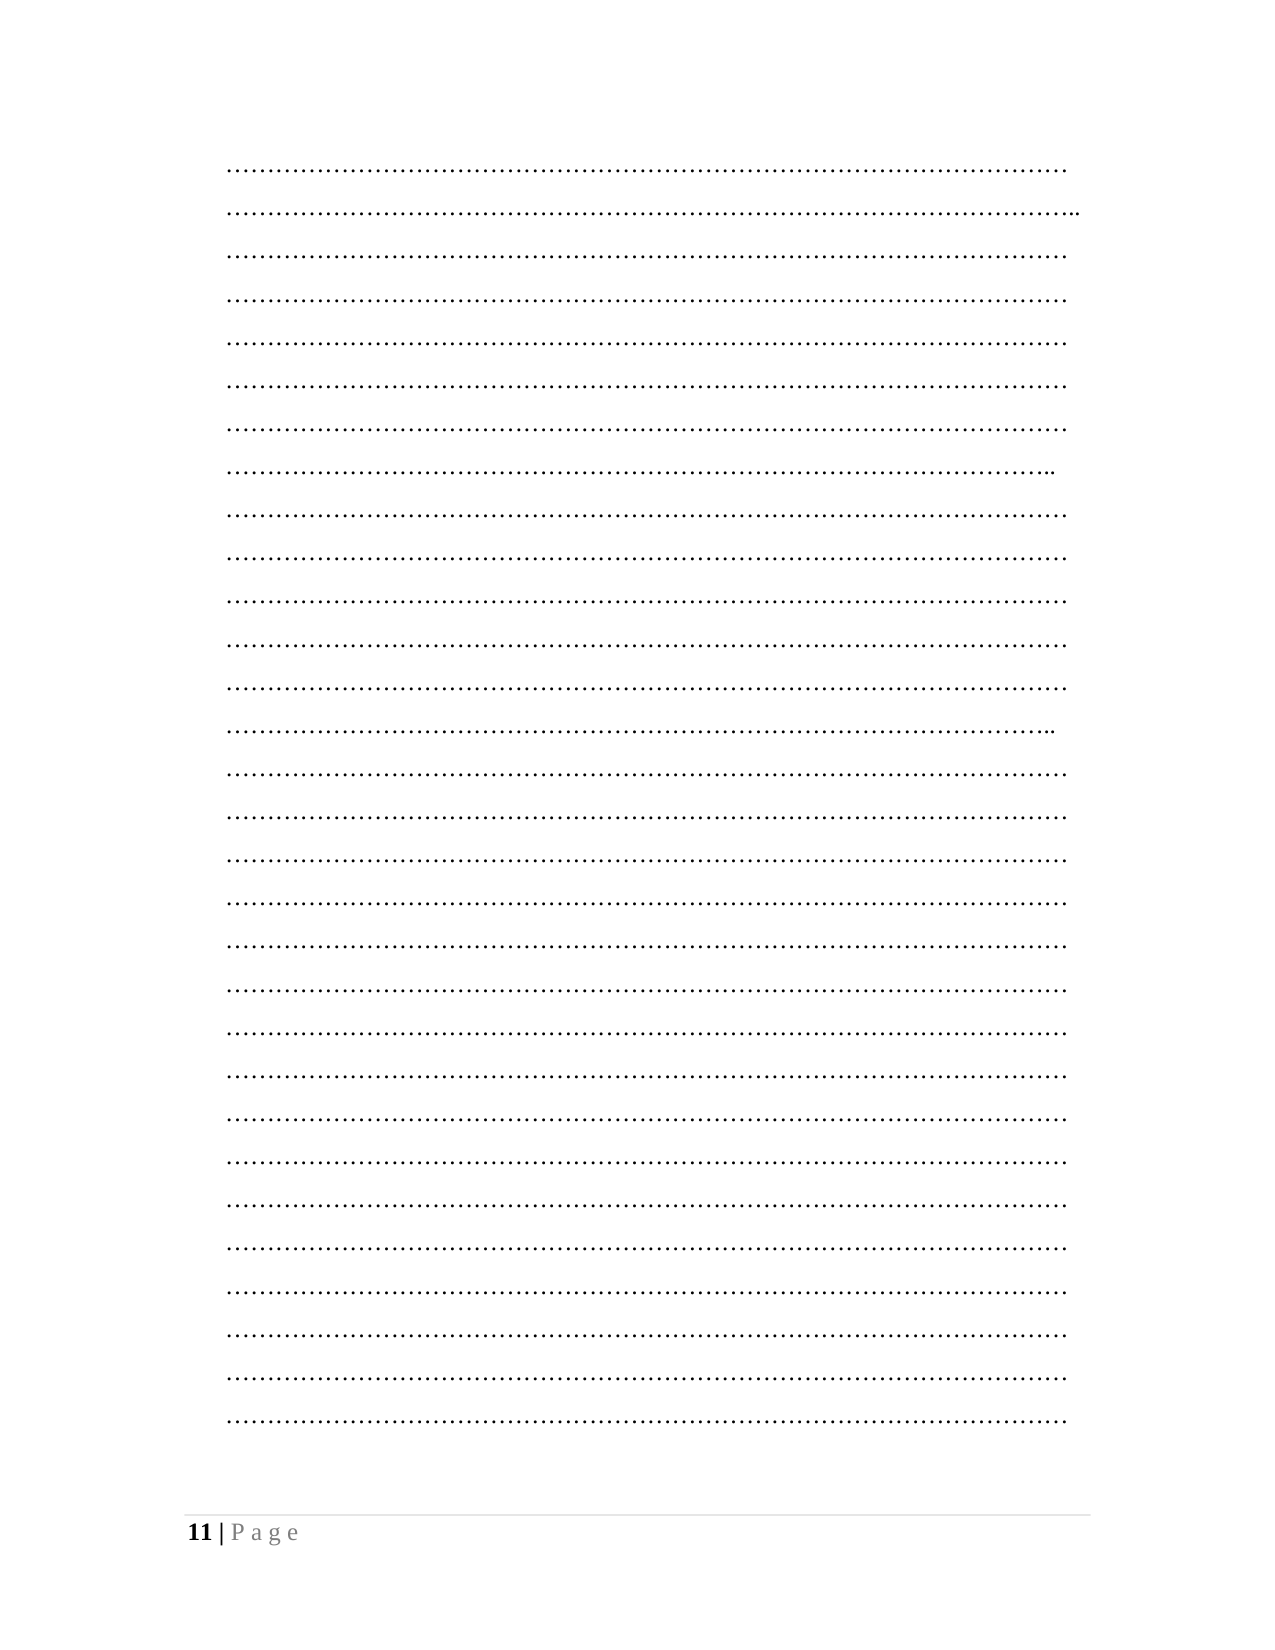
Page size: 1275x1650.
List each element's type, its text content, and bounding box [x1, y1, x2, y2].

text ………………………………………………………………………………………… [225, 926, 1200, 954]
text ………………………………………………………………………………………… [225, 322, 1200, 351]
text ………………………………………………………………………………………… [225, 494, 1200, 523]
text ………………………………………………………………………………………… [225, 753, 1200, 782]
text ………………………………………………………………………………………… [225, 624, 1200, 652]
text ……………………………………………………………………………………….. [225, 710, 1200, 739]
text ………………………………………………………………………………………… [225, 1184, 1200, 1213]
text ………………………………………………………………………………………… [225, 1012, 1200, 1041]
text ………………………………………………………………………………………… [225, 1357, 1200, 1386]
text ……………………………………………………………………………………….. [225, 451, 1200, 480]
text ………………………………………………………………………………………… [225, 1098, 1200, 1127]
text ………………………………………………………………………………………… [225, 969, 1200, 997]
text ………………………………………………………………………………………… [225, 279, 1200, 307]
text ………………………………………………………………………………………… [225, 1141, 1200, 1170]
text ………………………………………………………………………………………… [225, 581, 1200, 609]
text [225, 149, 1200, 178]
text ………………………………………………………………………………………… [225, 1227, 1200, 1256]
text ………………………………………………………………………………………… [225, 1055, 1200, 1084]
text ………………………………………………………………………………………… [225, 365, 1200, 394]
text ………………………………………………………………………………………… [225, 408, 1200, 437]
text ………………………………………………………………………………………… [225, 1314, 1200, 1342]
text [225, 1400, 1200, 1429]
text ………………………………………………………………………………………… [225, 537, 1200, 566]
text ………………………………………………………………………………………… [225, 1271, 1200, 1299]
text ………………………………………………………………………………………… [225, 839, 1200, 868]
text ………………………………………………………………………………………….. [225, 192, 1200, 221]
text ………………………………………………………………………………………… [225, 667, 1200, 696]
text ………………………………………………………………………………………… [225, 236, 1200, 264]
text ………………………………………………………………………………………… [225, 882, 1200, 911]
text ………………………………………………………………………………………… [225, 796, 1200, 825]
